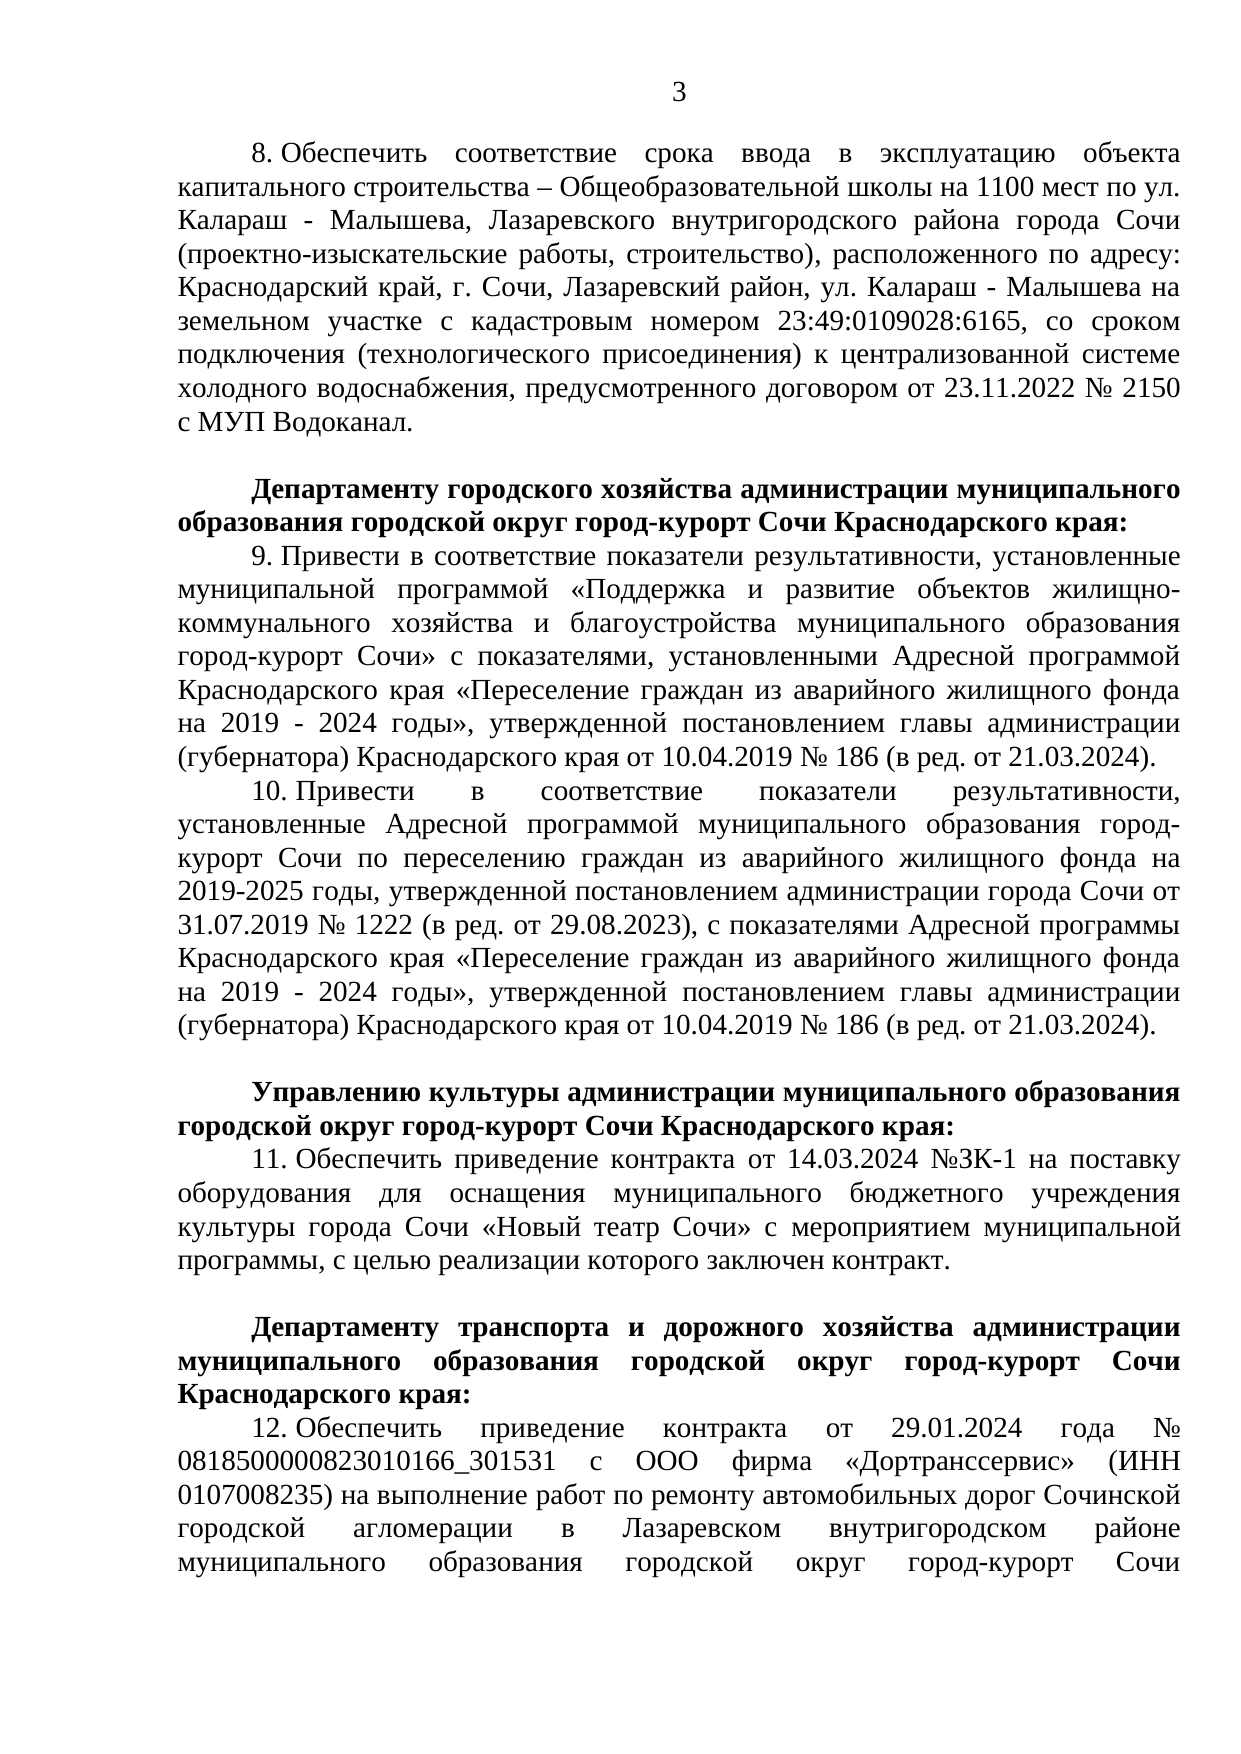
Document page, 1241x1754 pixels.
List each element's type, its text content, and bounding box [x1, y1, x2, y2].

list Привести в соответствие показатели результативности, установленные Адресной программой муниципального образования город-курорт Сочи по переселению граждан из аварийного жилищного фонда на 2019-2025 годы, утвержденной постановлением администрации города Сочи от 31.07.2019 № 1222 (в ред. от 29.08.2023), с показателями Адресной программы Краснодарского края «Переселение граждан из аварийного жилищного фонда на 2019 - 2024 годы», утвержденной постановлением главы администрации (губернатора) Краснодарского края от 10.04.2019 № 186 (в ред. от 21.03.2024). [177, 773, 1181, 1041]
list Обеспечить приведение контракта от 14.03.2024 №ЗК-1 на поставку оборудования для оснащения муниципального бюджетного учреждения культуры города Сочи «Новый театр Сочи» с мероприятием муниципальной программы, с целью реализации которого заключен контракт. [177, 1142, 1181, 1276]
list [177, 1410, 1181, 1578]
text Департаменту городского хозяйства администрации муниципального образования городской округ город-курорт Сочи Краснодарского края: [177, 471, 1181, 538]
list Привести в соответствие показатели результативности, установленные муниципальной программой «Поддержка и развитие объектов жилищно-коммунального хозяйства и благоустройства муниципального образования город-курорт Сочи» с показателями, установленными Адресной программой Краснодарского края «Переселение граждан из аварийного жилищного фонда на 2019 - 2024 годы», утвержденной постановлением главы администрации (губернатора) Краснодарского края от 10.04.2019 № 186 (в ред. от 21.03.2024). [177, 538, 1181, 773]
text Управлению культуры администрации муниципального образования городской округ город-курорт Сочи Краснодарского края: [177, 1074, 1181, 1142]
list Обеспечить соответствие срока ввода в эксплуатацию объекта капитального строительства – Общеобразовательной школы на 1100 мест по ул. Калараш - Малышева, Лазаревского внутригородского района города Сочи (проектно-изыскательские работы, строительство), расположенного по адресу: Краснодарский край, г. Сочи, Лазаревский район, ул. Калараш - Малышева на земельном участке с кадастровым номером 23:49:0109028:6165, со сроком подключения (технологического присоединения) к централизованной системе холодного водоснабжения, предусмотренного договором от 23.11.2022 № 2150 с МУП Водоканал. [177, 135, 1181, 437]
text Департаменту транспорта и дорожного хозяйства администрации муниципального образования городской округ город-курорт Сочи Краснодарского края: [177, 1309, 1181, 1410]
